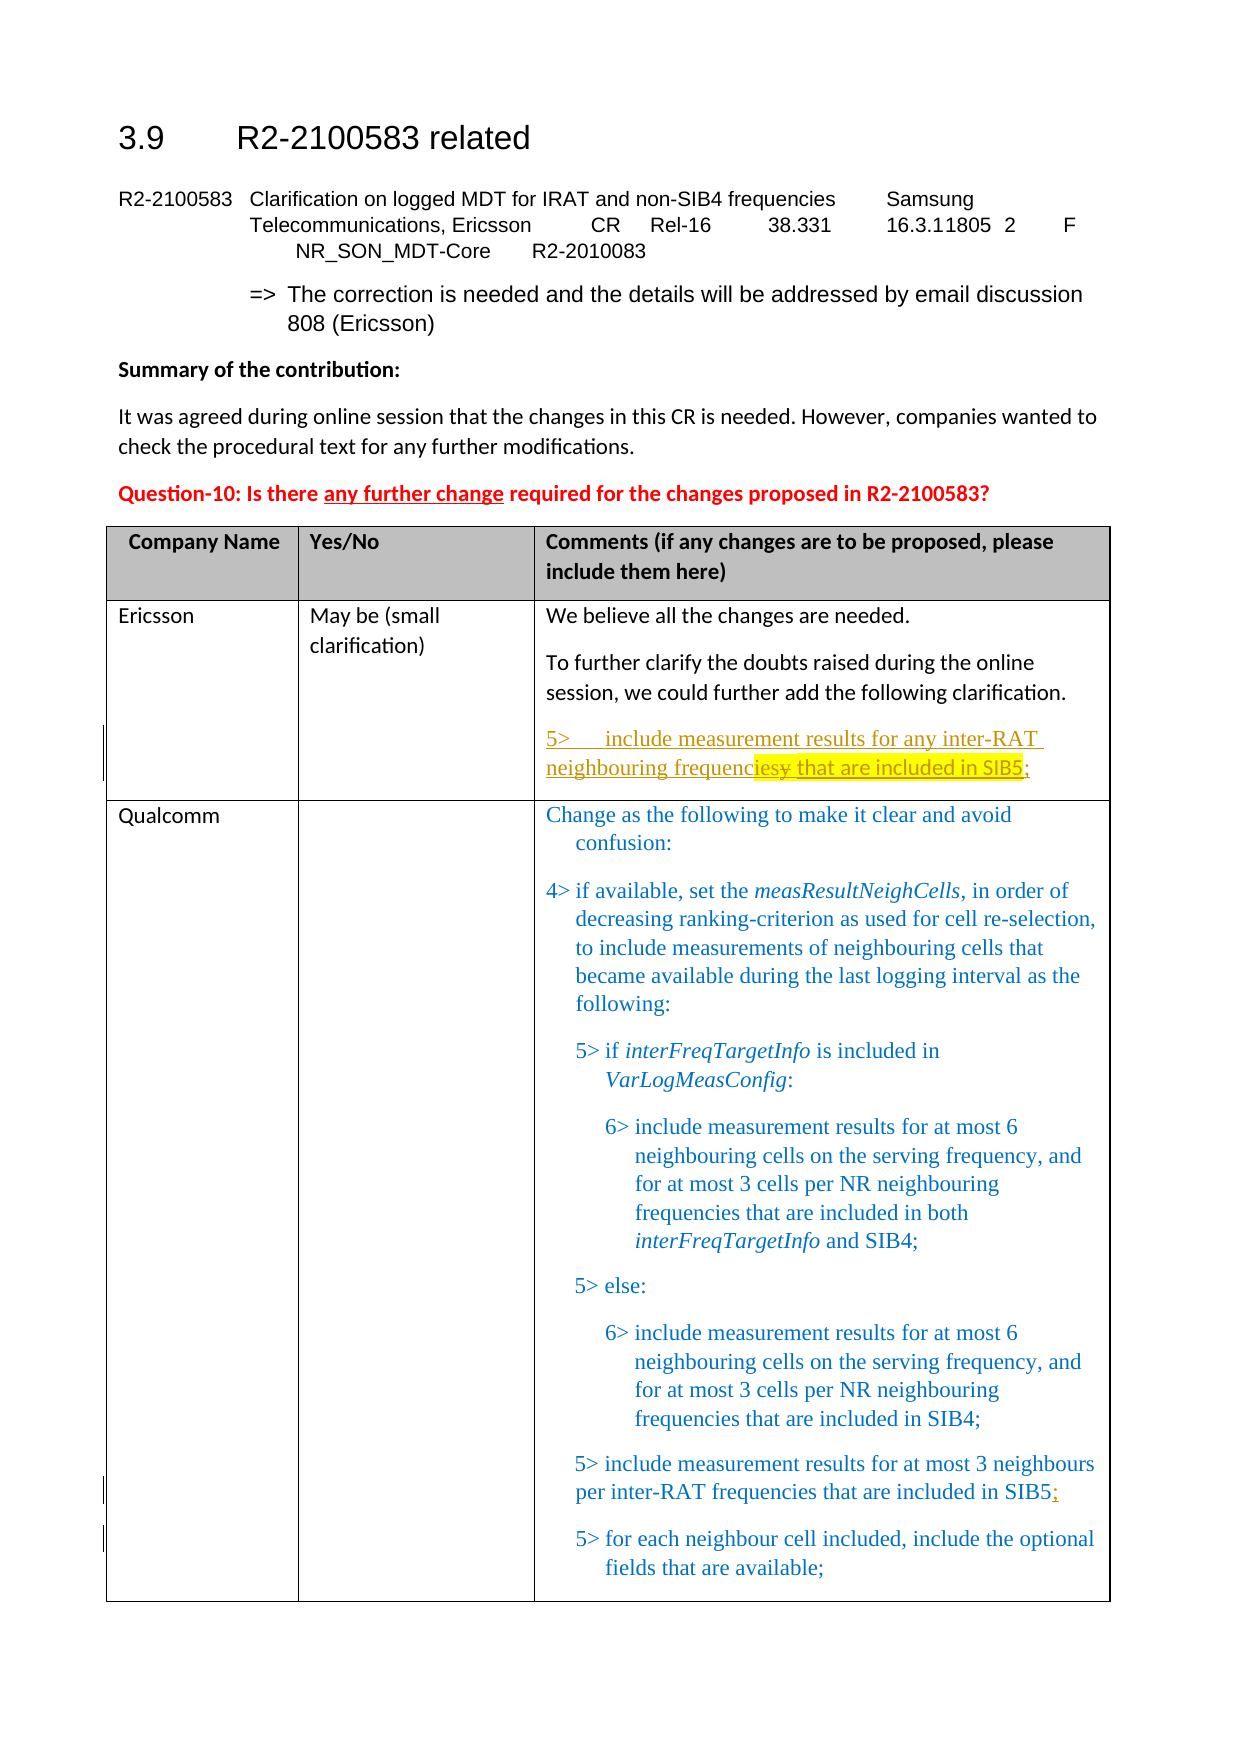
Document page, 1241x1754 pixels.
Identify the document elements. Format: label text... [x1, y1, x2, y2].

table_cell Qualcomm [107, 801, 298, 1601]
text It was agreed during online session that the changes in this CR is needed. However, companies wanted to check the procedural text for any further modifications. [118, 402, 1122, 460]
table_header Comments (if any changes are to be proposed, please include them here) [535, 527, 1109, 600]
table_cell May be (small clarification) [299, 601, 534, 800]
text Question-10: Is there any further change required for the changes proposed in R2-2100583? [118, 479, 1122, 507]
subtitle 3.9 R2-2100583 related [118, 118, 1122, 157]
table_header Company Name [107, 527, 298, 600]
text Summary of the contribution: [118, 355, 1122, 383]
text => The correction is needed and the details will be addressed by email discussion 808 (Ericsson) [249, 281, 1122, 336]
table_cell Ericsson [107, 601, 298, 800]
table_cell [299, 801, 534, 1601]
title R2-2100583 Clarification on logged MDT for IRAT and non-SIB4 frequencies Samsung Telecommunications, Ericsson CR Rel-16 38.331 16.3.1 1805 2 F NR_SON_MDT-Core R2-2010083 [118, 187, 1122, 263]
table_cell Change as the following to make it clear and avoid confusion: 4> if available, set the measResultNeighCells, in order of decreasing ranking-criterion as used for cell re-selection, to include measurements of neighbouring cells that became available during the last logging interval as the following: 5> if interFreqTargetInfo is included in VarLogMeasConfig: 6> include measurement results for at most 6 neighbouring cells on the serving frequency, and for at most 3 cells per NR neighbouring frequencies that are included in both interFreqTargetInfo and SIB4; 5> else: 6> include measurement results for at most 6 neighbouring cells on the serving frequency, and for at most 3 cells per NR neighbouring frequencies that are included in SIB4; 5> include measurement results for at most 3 neighbours per inter-RAT frequencies that are included in SIB5 5> for each neighbour cell included, include the optional fields that are available; [535, 801, 1109, 1601]
table_cell We believe all the changes are needed. To further clarify the doubts raised during the online session, we could further add the following clarification. [535, 601, 1109, 800]
table_header Yes/No [299, 527, 534, 600]
